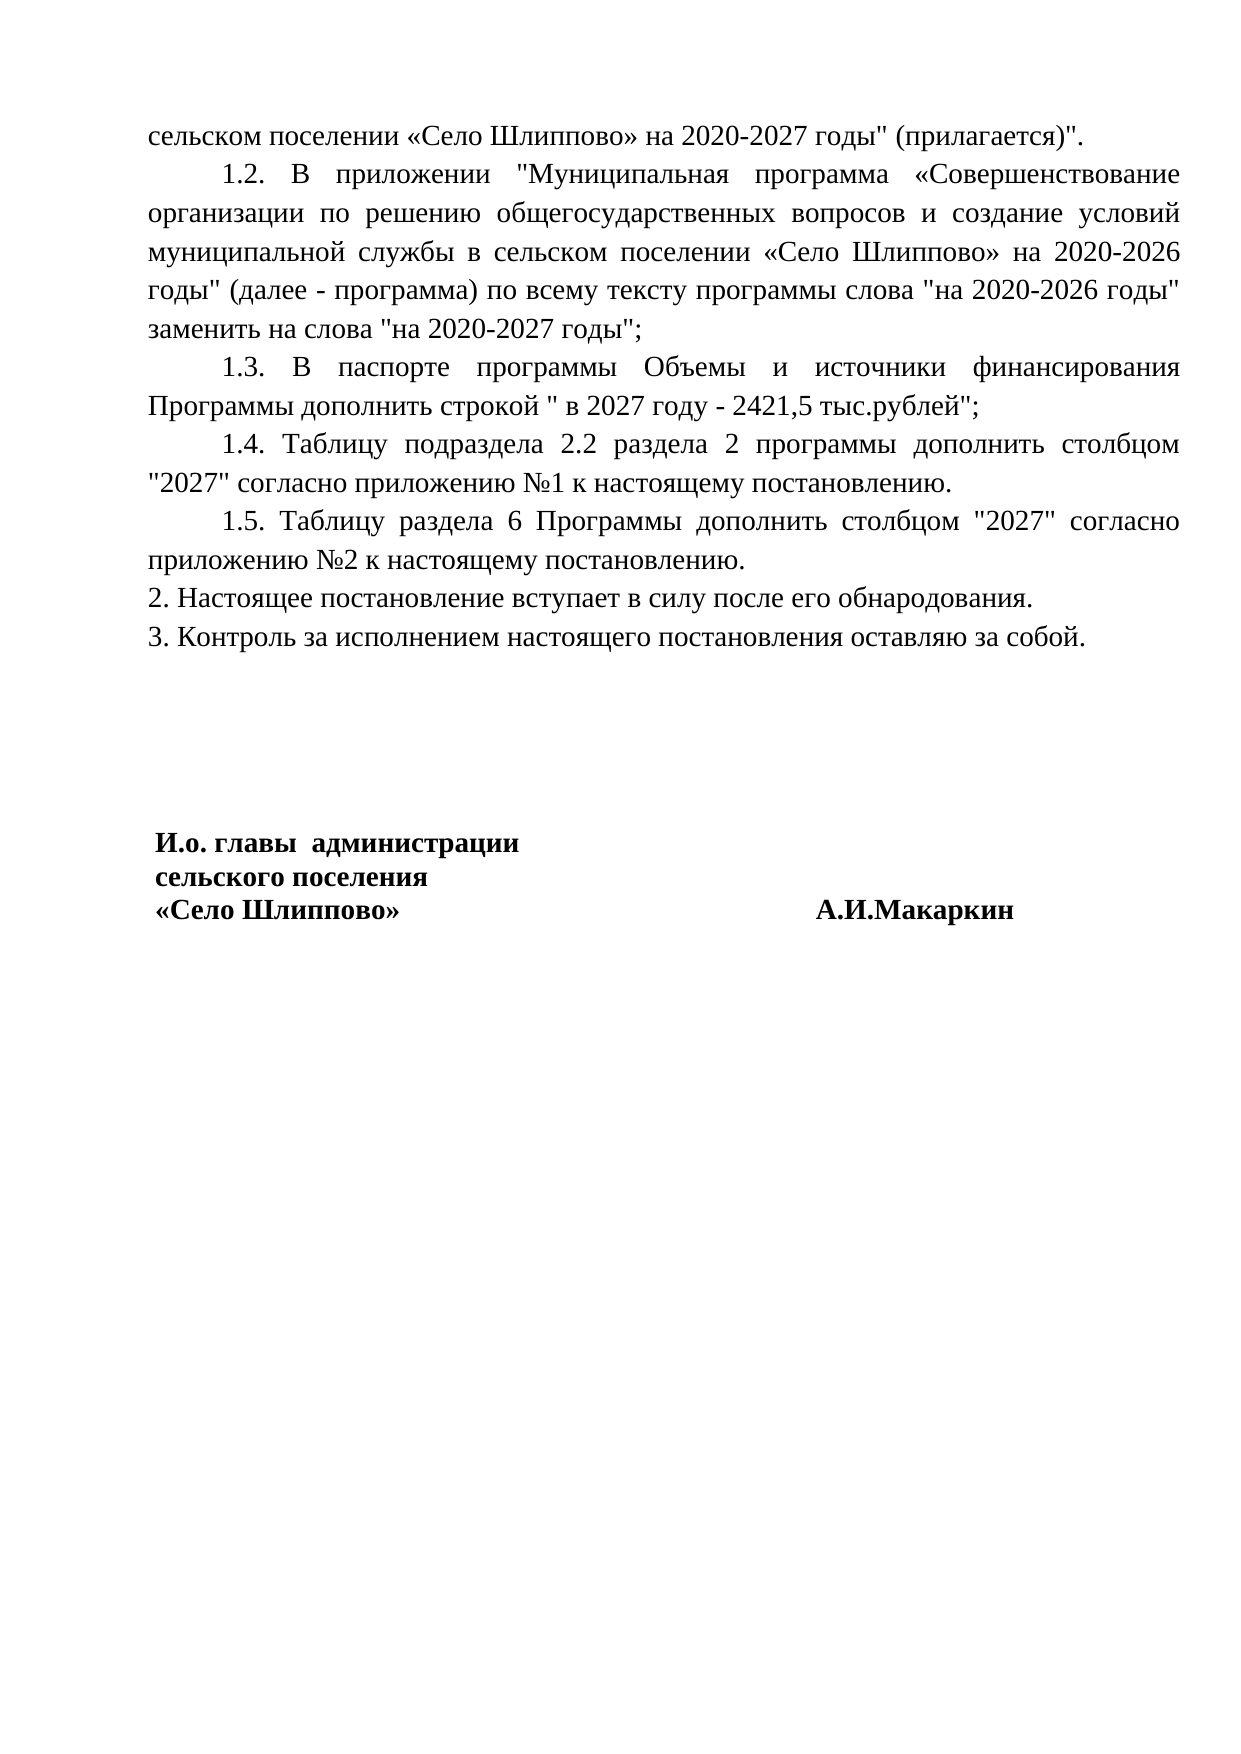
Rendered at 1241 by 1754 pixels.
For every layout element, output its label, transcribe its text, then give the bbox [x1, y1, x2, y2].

text 2. Настоящее постановление вступает в силу после его обнародования. [148, 581, 1181, 614]
text 1.2. В приложении "Муниципальная программа «Совершенствование организации по решению общегосударственных вопросов и создание условий муниципальной службы в сельском поселении «Село Шлиппово» на 2020-2026 годы" (далее - программа) по всему тексту программы слова "на 2020-2026 годы" заменить на слова "на 2020-2027 годы"; [148, 157, 1181, 344]
list 1.3. В паспорте программы Объемы и источники финансирования Программы дополнить строкой " в 2027 году - 2421,5 тыс.рублей"; [148, 349, 1181, 421]
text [148, 118, 1181, 152]
text 1.5. Таблицу раздела 6 Программы дополнить столбцом "2027" согласно приложению №2 к настоящему постановлению. [148, 503, 1181, 576]
text 3. Контроль за исполнением настоящего постановления оставляю за собой. [148, 619, 1181, 653]
text 1.4. Таблицу подраздела 2.2 раздела 2 программы дополнить столбцом "2027" согласно приложению №1 к настоящему постановлению. [148, 426, 1181, 498]
text И.о. главы администрации [148, 825, 1181, 859]
text «Село Шлиппово» А.И.Макаркин [148, 892, 1181, 926]
text сельского поселения [148, 859, 1181, 892]
